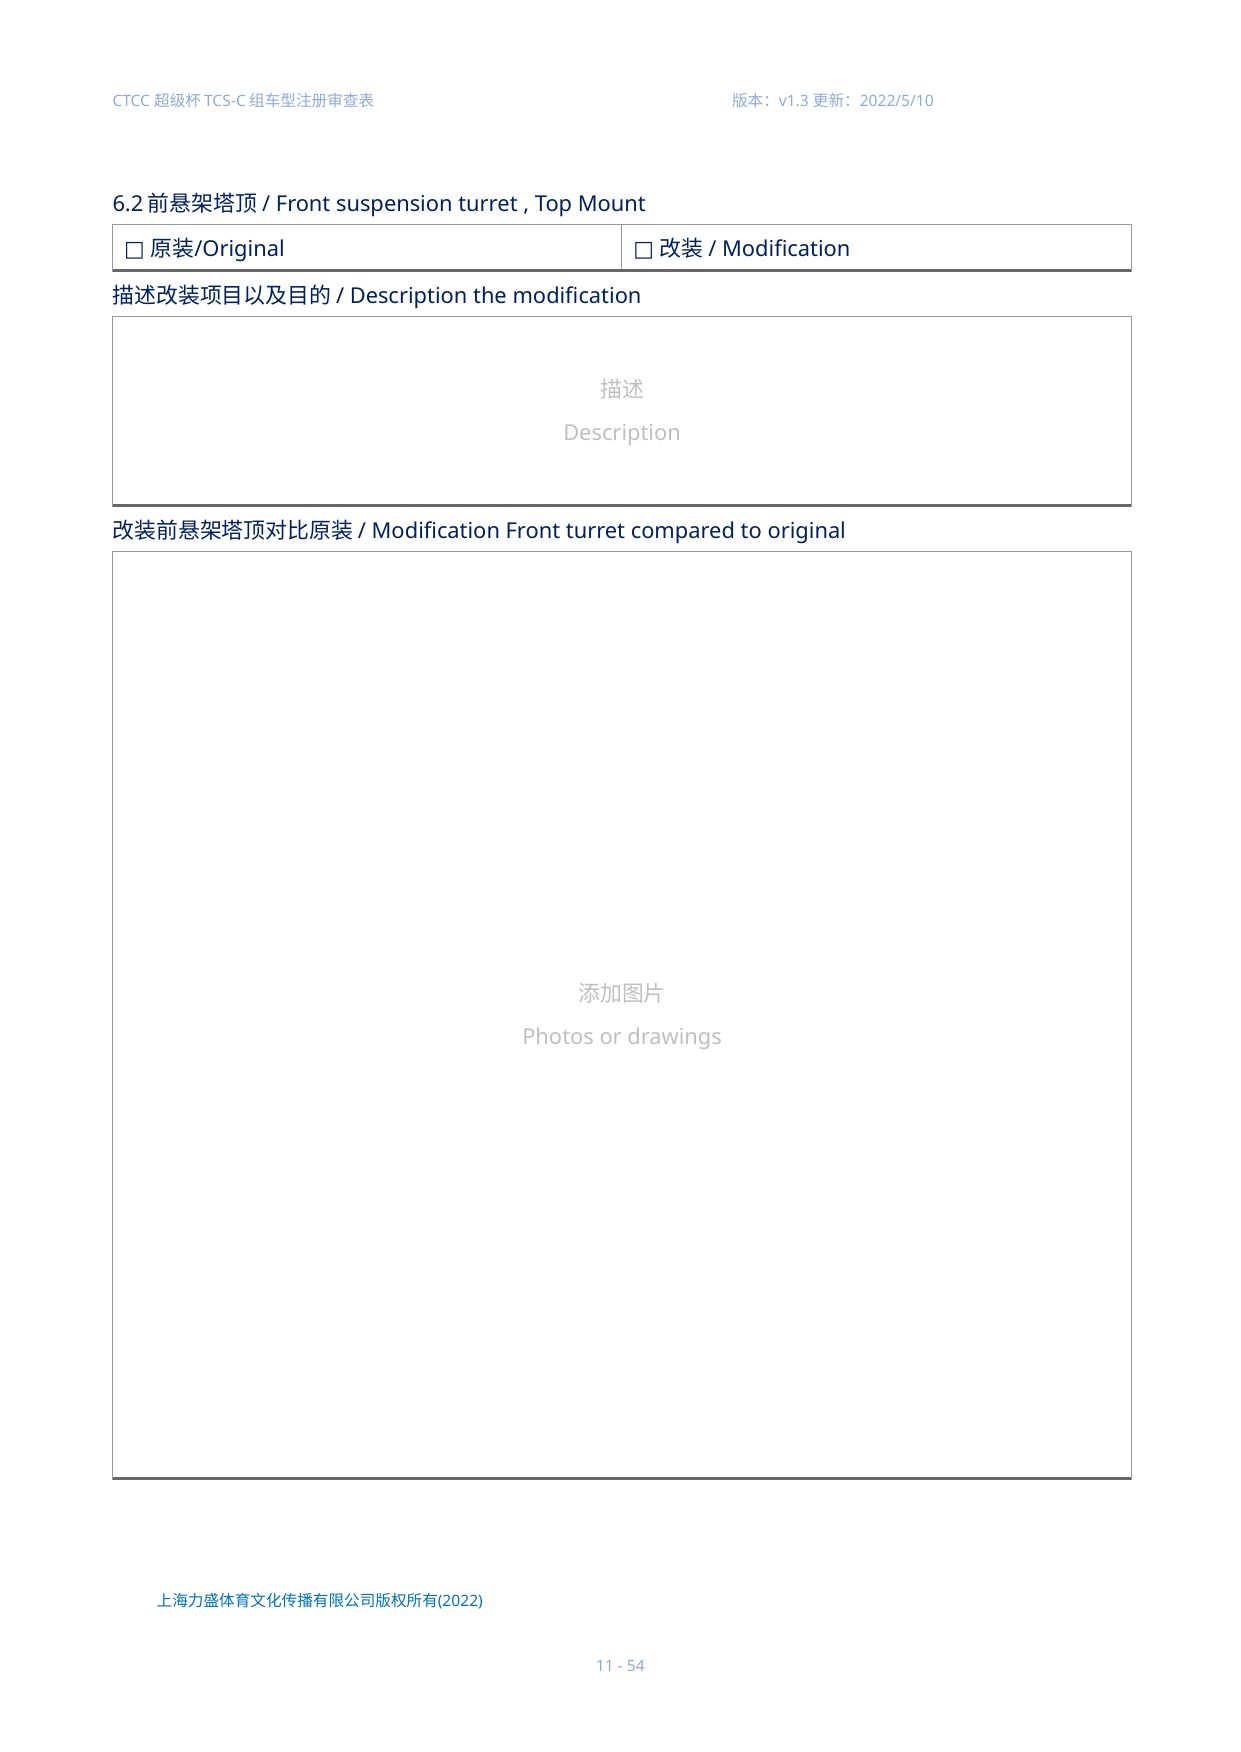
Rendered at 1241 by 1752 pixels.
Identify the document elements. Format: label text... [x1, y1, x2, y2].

table_header □ 改装 / Modification [622, 225, 1131, 269]
text 描述改装项目以及目的 / Description the modification [112, 272, 1128, 316]
text 6.2前悬架塔顶 / Front suspension turret , Top Mount [112, 179, 1128, 223]
table_header 添加图片 Photos or drawings [113, 552, 1131, 1477]
table_header □ 原装/Original [113, 225, 621, 269]
table_header 描述 Description [113, 317, 1131, 503]
text 改装前悬架塔顶对比原装 / Modification Front turret compared to original [112, 507, 1128, 551]
